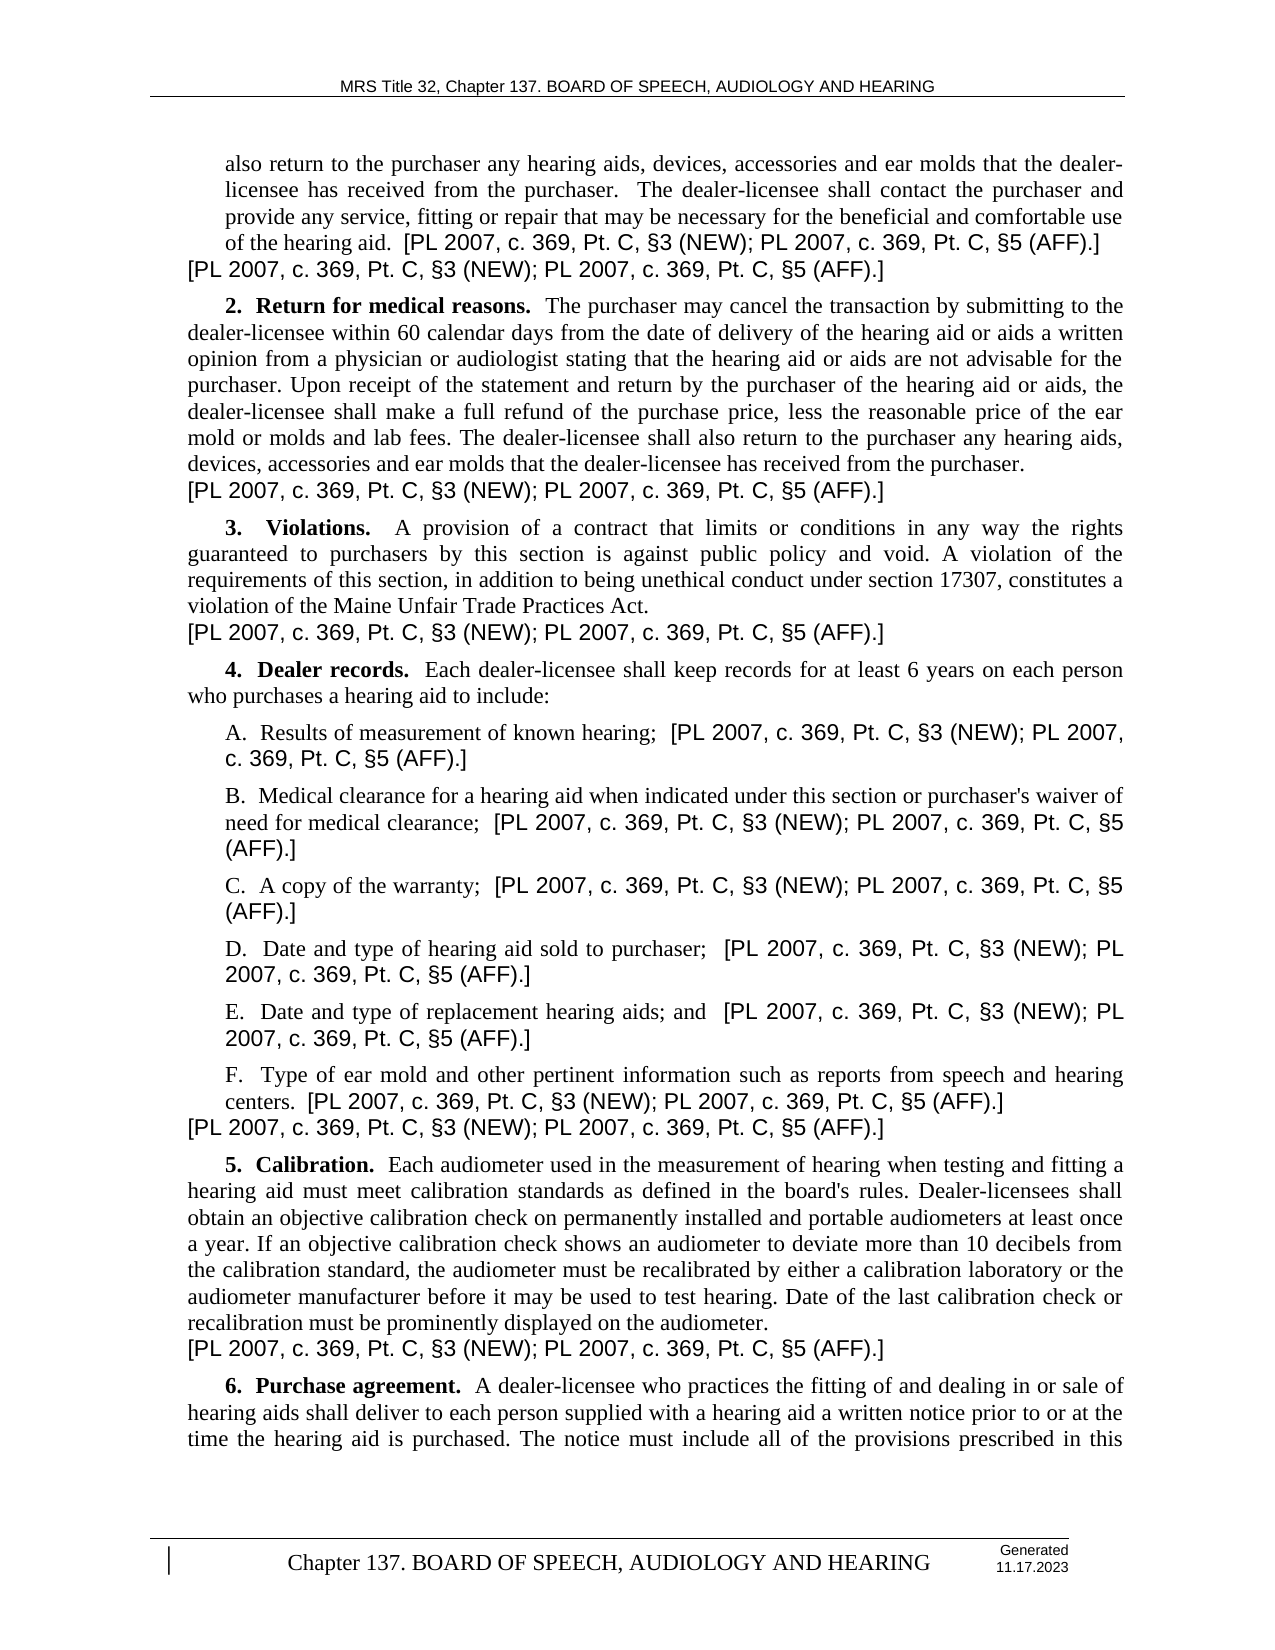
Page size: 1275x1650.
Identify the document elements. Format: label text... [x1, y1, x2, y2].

text 4. Dealer records. Each dealer-licensee shall keep records for at least 6 years on each person who purchases a hearing aid to include: [187, 656, 1125, 708]
text D. Date and type of hearing aid sold to purchaser; [PL 2007, c. 369, Pt. C, §3 (NEW); PL 2007, c. 369, Pt. C, §5 (AFF).] [225, 935, 1125, 988]
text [225, 150, 1125, 256]
text [PL 2007, c. 369, Pt. C, §3 (NEW); PL 2007, c. 369, Pt. C, §5 (AFF).] [187, 619, 1125, 645]
text C. A copy of the warranty; [PL 2007, c. 369, Pt. C, §3 (NEW); PL 2007, c. 369, Pt. C, §5 (AFF).] [225, 872, 1125, 924]
text [PL 2007, c. 369, Pt. C, §3 (NEW); PL 2007, c. 369, Pt. C, §5 (AFF).] [187, 1114, 1125, 1141]
text A. Results of measurement of known hearing; [PL 2007, c. 369, Pt. C, §3 (NEW); PL 2007, c. 369, Pt. C, §5 (AFF).] [225, 719, 1125, 772]
text [PL 2007, c. 369, Pt. C, §3 (NEW); PL 2007, c. 369, Pt. C, §5 (AFF).] [187, 256, 1125, 282]
text 3. Violations. A provision of a contract that limits or conditions in any way the rights guaranteed to purchasers by this section is against public policy and void. A violation of the requirements of this section, in addition to being unethical conduct under section 17307, constitutes a violation of the Maine Unfair Trade Practices Act. [187, 513, 1125, 619]
text F. Type of ear mold and other pertinent information such as reports from speech and hearing centers. [PL 2007, c. 369, Pt. C, §3 (NEW); PL 2007, c. 369, Pt. C, §5 (AFF).] [225, 1061, 1125, 1114]
text [PL 2007, c. 369, Pt. C, §3 (NEW); PL 2007, c. 369, Pt. C, §5 (AFF).] [187, 1335, 1125, 1362]
text 2. Return for medical reasons. The purchaser may cancel the transaction by submitting to the dealer-licensee within 60 calendar days from the date of delivery of the hearing aid or aids a written opinion from a physician or audiologist stating that the hearing aid or aids are not advisable for the purchaser. Upon receipt of the statement and return by the purchaser of the hearing aid or aids, the dealer-licensee shall make a full refund of the purchase price, less the reasonable price of the ear mold or molds and lab fees. The dealer-licensee shall also return to the purchaser any hearing aids, devices, accessories and ear molds that the dealer-licensee has received from the purchaser. [187, 292, 1125, 477]
text B. Medical clearance for a hearing aid when indicated under this section or purchaser's waiver of need for medical clearance; [PL 2007, c. 369, Pt. C, §3 (NEW); PL 2007, c. 369, Pt. C, §5 (AFF).] [225, 782, 1125, 861]
text [PL 2007, c. 369, Pt. C, §3 (NEW); PL 2007, c. 369, Pt. C, §5 (AFF).] [187, 477, 1125, 503]
text 5. Calibration. Each audiometer used in the measurement of hearing when testing and fitting a hearing aid must meet calibration standards as defined in the board's rules. Dealer-licensees shall obtain an objective calibration check on permanently installed and portable audiometers at least once a year. If an objective calibration check shows an audiometer to deviate more than 10 decibels from the calibration standard, the audiometer must be recalibrated by either a calibration laboratory or the audiometer manufacturer before it may be used to test hearing. Date of the last calibration check or recalibration must be prominently displayed on the audiometer. [187, 1151, 1125, 1335]
text E. Date and type of replacement hearing aids; and [PL 2007, c. 369, Pt. C, §3 (NEW); PL 2007, c. 369, Pt. C, §5 (AFF).] [225, 998, 1125, 1051]
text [187, 1372, 1125, 1451]
